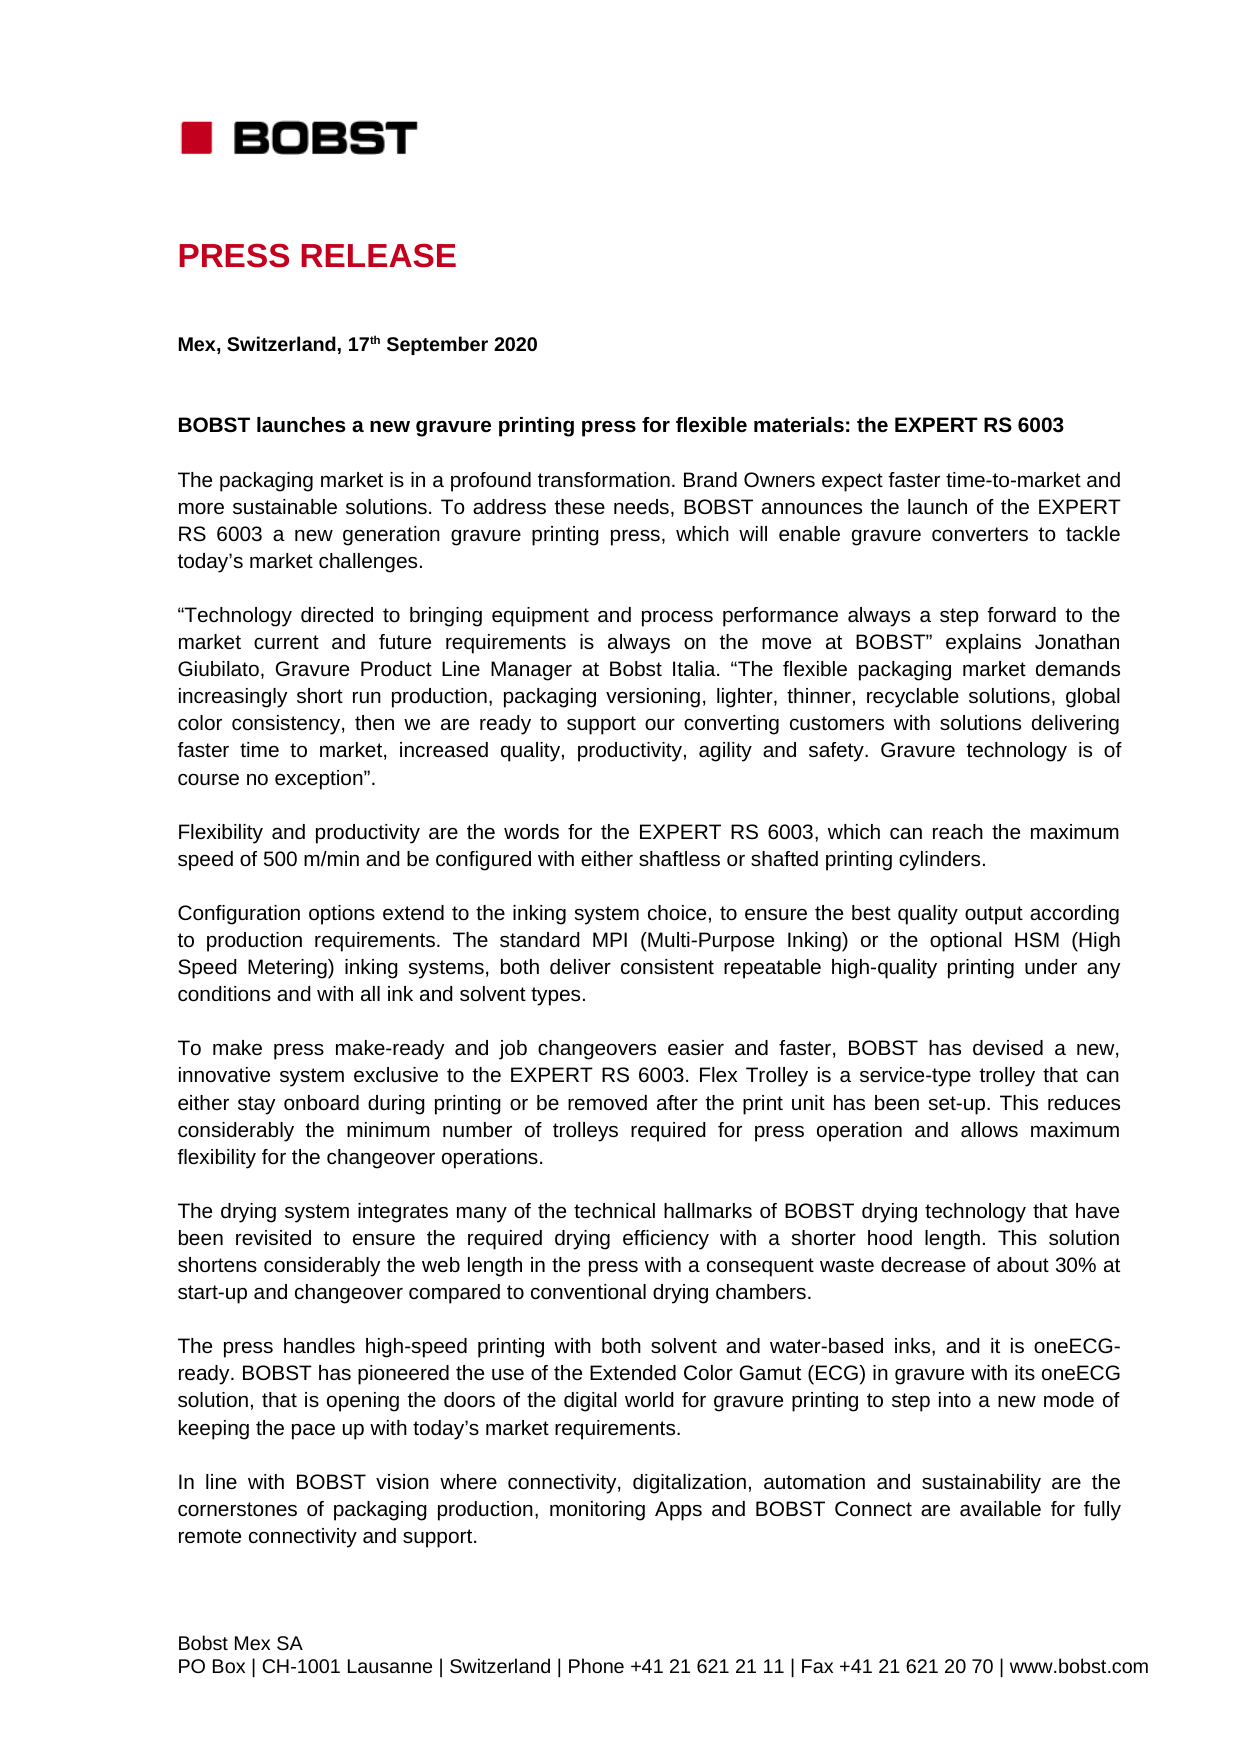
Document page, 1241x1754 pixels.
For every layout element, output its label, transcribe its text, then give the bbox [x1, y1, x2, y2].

text The press handles high-speed printing with both solvent and water-based inks, and it is oneECG-ready. BOBST has pioneered the use of the Extended Color Gamut (ECG) in gravure with its oneECG solution, that is opening the doors of the digital world for gravure printing to step into a new mode of keeping the pace up with today’s market requirements. [177, 1331, 1122, 1439]
text The drying system integrates many of the technical hallmarks of BOBST drying technology that have been revisited to ensure the required drying efficiency with a shorter hood length. This solution shortens considerably the web length in the press with a consequent waste decrease of about 30% at start-up and changeover compared to conventional drying chambers. [177, 1196, 1122, 1304]
text In line with BOBST vision where connectivity, digitalization, automation and sustainability are the cornerstones of packaging production, monitoring Apps and BOBST Connect are available for fully remote connectivity and support. [177, 1466, 1122, 1548]
text PRESS RELEASE [177, 236, 1152, 275]
text The packaging market is in a profound transformation. Brand Owners expect faster time-to-market and more sustainable solutions. To address these needs, BOBST announces the launch of the EXPERT RS 6003 a new generation gravure printing press, which will enable gravure converters to tackle today’s market challenges. [177, 464, 1122, 573]
text Mex, Switzerland, 17th September 2020 [177, 329, 1152, 356]
text Flexibility and productivity are the words for the EXPERT RS 6003, which can reach the maximum speed of 500 m/min and be configured with either shaftless or shafted printing cylinders. [177, 816, 1122, 871]
text BOBST launches a new gravure printing press for flexible materials: the EXPERT RS 6003 [177, 410, 1122, 437]
text “Technology directed to bringing equipment and process performance always a step forward to the market current and future requirements is always on the move at BOBST” explains Jonathan Giubilato, Gravure Product Line Manager at Bobst Italia. “The flexible packaging market demands increasingly short run production, packaging versioning, lighter, thinner, recyclable solutions, global color consistency, then we are ready to support our converting customers with solutions delivering faster time to market, increased quality, productivity, agility and safety. Gravure technology is of course no exception”. [177, 600, 1122, 789]
text To make press make-ready and job changeovers easier and faster, BOBST has devised a new, innovative system exclusive to the EXPERT RS 6003. Flex Trolley is a service-type trolley that can either stay onboard during printing or be removed after the print unit has been set-up. This reduces considerably the minimum number of trolleys required for press operation and allows maximum flexibility for the changeover operations. [177, 1033, 1122, 1168]
text Configuration options extend to the inking system choice, to ensure the best quality output according to production requirements. The standard MPI (Multi-Purpose Inking) or the optional HSM (High Speed Metering) inking systems, both deliver consistent repeatable high-quality printing under any conditions and with all ink and solvent types. [177, 898, 1122, 1006]
